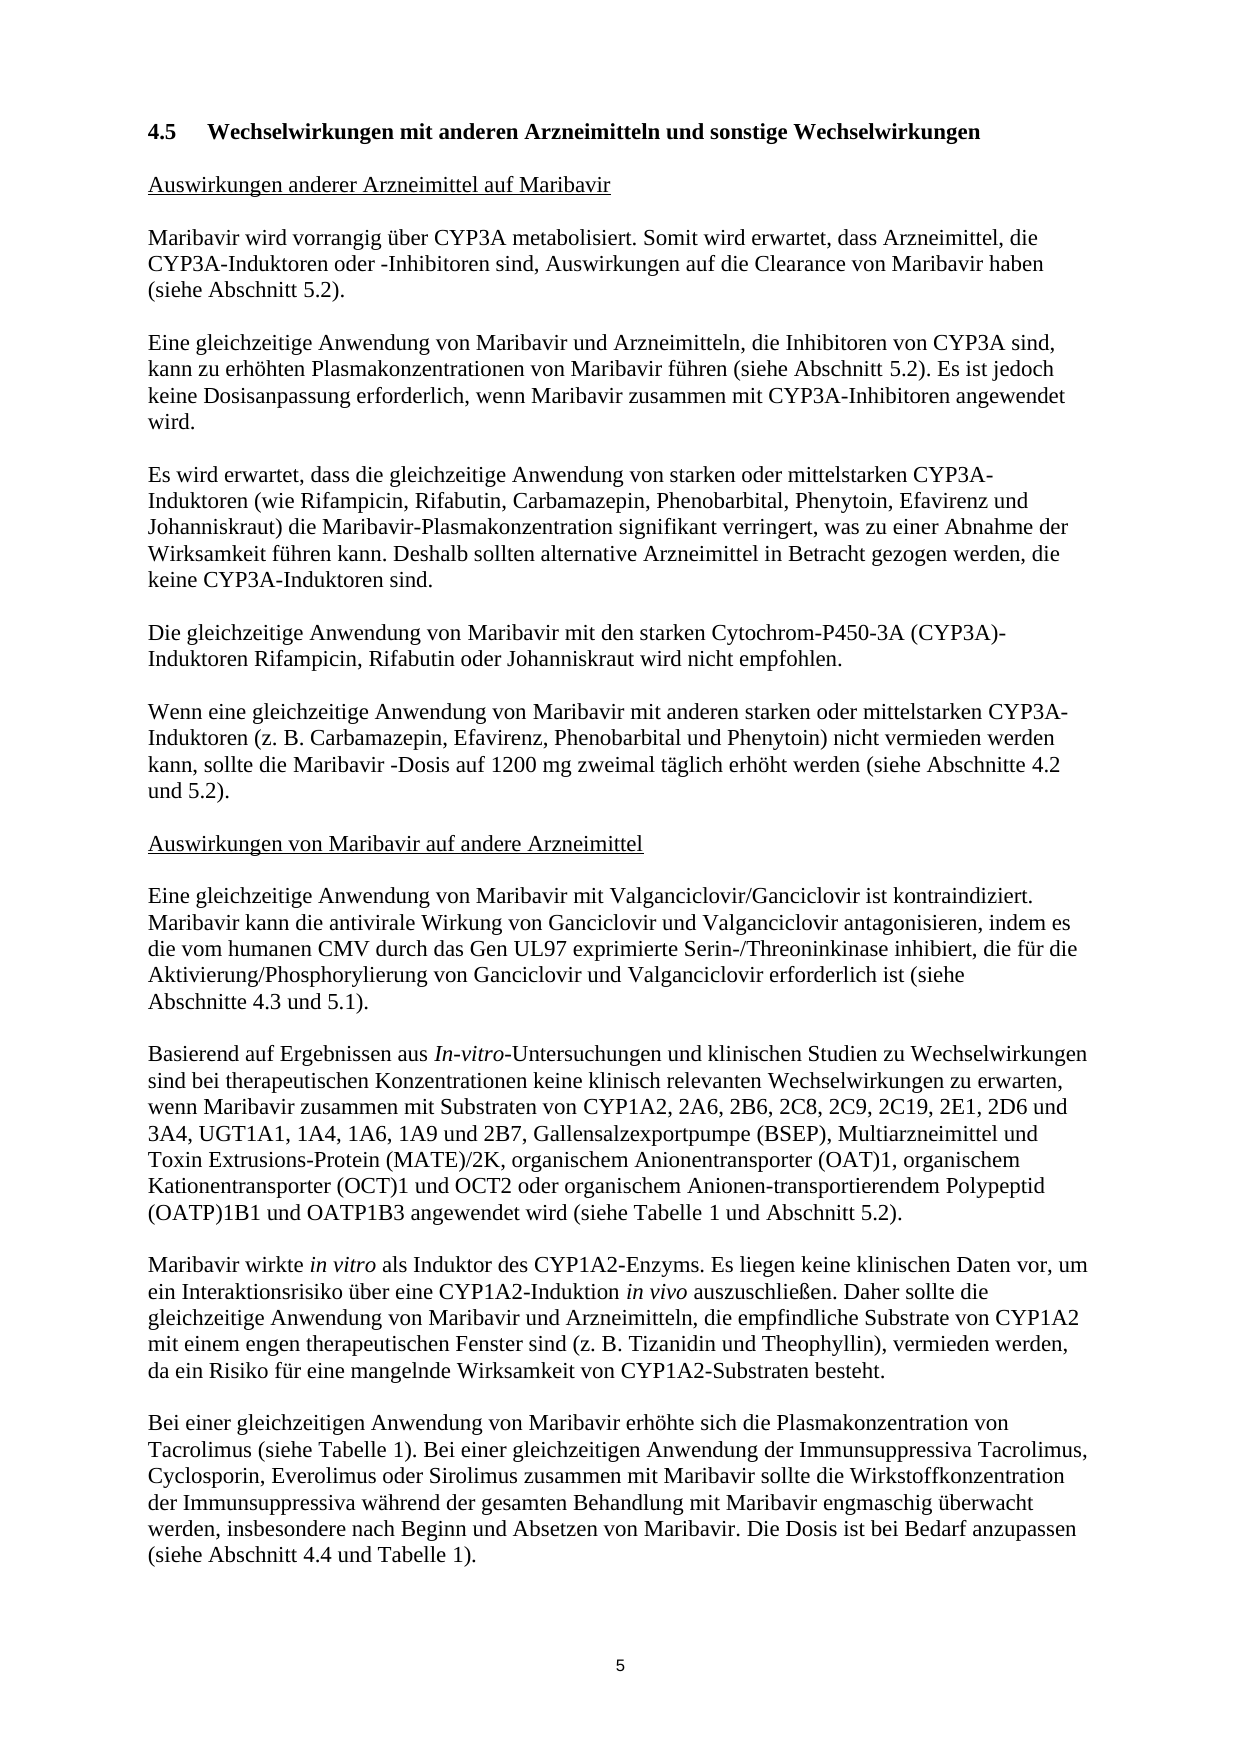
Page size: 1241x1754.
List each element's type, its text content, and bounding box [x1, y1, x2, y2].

text Basierend auf Ergebnissen aus In-vitro-Untersuchungen und klinischen Studien zu Wechselwirkungen sind bei therapeutischen Konzentrationen keine klinisch relevanten Wechselwirkungen zu erwarten, wenn Maribavir zusammen mit Substraten von CYP1A2, 2A6, 2B6, 2C8, 2C9, 2C19, 2E1, 2D6 und 3A4, UGT1A1, 1A4, 1A6, 1A9 und 2B7, Gallensalzexportpumpe (BSEP), Multiarzneimittel und Toxin Extrusions-Protein (MATE)/2K, organischem Anionentransporter (OAT)1, organischem Kationentransporter (OCT)1 und OCT2 oder organischem Anionen-transportierendem Polypeptid (OATP)1B1 und OATP1B3 angewendet wird (siehe Tabelle 1 und Abschnitt 5.2). [148, 1041, 1092, 1225]
text Die gleichzeitige Anwendung von Maribavir mit den starken Cytochrom-P450-3A (CYP3A)-Induktoren Rifampicin, Rifabutin oder Johanniskraut wird nicht empfohlen. [148, 619, 1092, 672]
text Bei einer gleichzeitigen Anwendung von Maribavir erhöhte sich die Plasmakonzentration von Tacrolimus (siehe Tabelle 1). Bei einer gleichzeitigen Anwendung der Immunsuppressiva Tacrolimus, Cyclosporin, Everolimus oder Sirolimus zusammen mit Maribavir sollte die Wirkstoffkonzentration der Immunsuppressiva während der gesamten Behandlung mit Maribavir engmaschig überwacht werden, insbesondere nach Beginn und Absetzen von Maribavir. Die Dosis ist bei Bedarf anzupassen (siehe Abschnitt 4.4 und Tabelle 1). [148, 1409, 1092, 1568]
text Eine gleichzeitige Anwendung von Maribavir mit Valganciclovir/Ganciclovir ist kontraindiziert. Maribavir kann die antivirale Wirkung von Ganciclovir und Valganciclovir antagonisieren, indem es die vom humanen CMV durch das Gen UL97 exprimierte Serin-/Threoninkinase inhibiert, die für die Aktivierung/Phosphorylierung von Ganciclovir und Valganciclovir erforderlich ist (siehe Abschnitte 4.3 und 5.1). [148, 882, 1092, 1014]
text Wenn eine gleichzeitige Anwendung von Maribavir mit anderen starken oder mittelstarken CYP3A-Induktoren (z. B. Carbamazepin, Efavirenz, Phenobarbital und Phenytoin) nicht vermieden werden kann, sollte die Maribavir -Dosis auf 1200 mg zweimal täglich erhöht werden (siehe Abschnitte 4.2 und 5.2). [148, 698, 1092, 803]
text Maribavir wirkte in vitro als Induktor des CYP1A2-Enzyms. Es liegen keine klinischen Daten vor, um ein Interaktionsrisiko über eine CYP1A2-Induktion in vivo auszuschließen. Daher sollte die gleichzeitige Anwendung von Maribavir und Arzneimitteln, die empfindliche Substrate von CYP1A2 mit einem engen therapeutischen Fenster sind (z. B. Tizanidin und Theophyllin), vermieden werden, da ein Risiko für eine mangelnde Wirksamkeit von CYP1A2-Substraten besteht. [148, 1251, 1092, 1383]
text Auswirkungen anderer Arzneimittel auf Maribavir [148, 171, 1092, 197]
text Eine gleichzeitige Anwendung von Maribavir und Arzneimitteln, die Inhibitoren von CYP3A sind, kann zu erhöhten Plasmakonzentrationen von Maribavir führen (siehe Abschnitt 5.2). Es ist jedoch keine Dosisanpassung erforderlich, wenn Maribavir zusammen mit CYP3A-Inhibitoren angewendet wird. [148, 329, 1092, 434]
text Maribavir wird vorrangig über CYP3A metabolisiert. Somit wird erwartet, dass Arzneimittel, die CYP3A-Induktoren oder -Inhibitoren sind, Auswirkungen auf die Clearance von Maribavir haben (siehe Abschnitt 5.2). [148, 223, 1092, 303]
text Auswirkungen von Maribavir auf andere Arzneimittel [148, 830, 1092, 856]
text 4.5 Wechselwirkungen mit anderen Arzneimitteln und sonstige Wechselwirkungen [148, 118, 1092, 144]
text Es wird erwartet, dass die gleichzeitige Anwendung von starken oder mittelstarken CYP3A-Induktoren (wie Rifampicin, Rifabutin, Carbamazepin, Phenobarbital, Phenytoin, Efavirenz und Johanniskraut) die Maribavir-Plasmakonzentration signifikant verringert, was zu einer Abnahme der Wirksamkeit führen kann. Deshalb sollten alternative Arzneimittel in Betracht gezogen werden, die keine CYP3A-Induktoren sind. [148, 461, 1092, 592]
